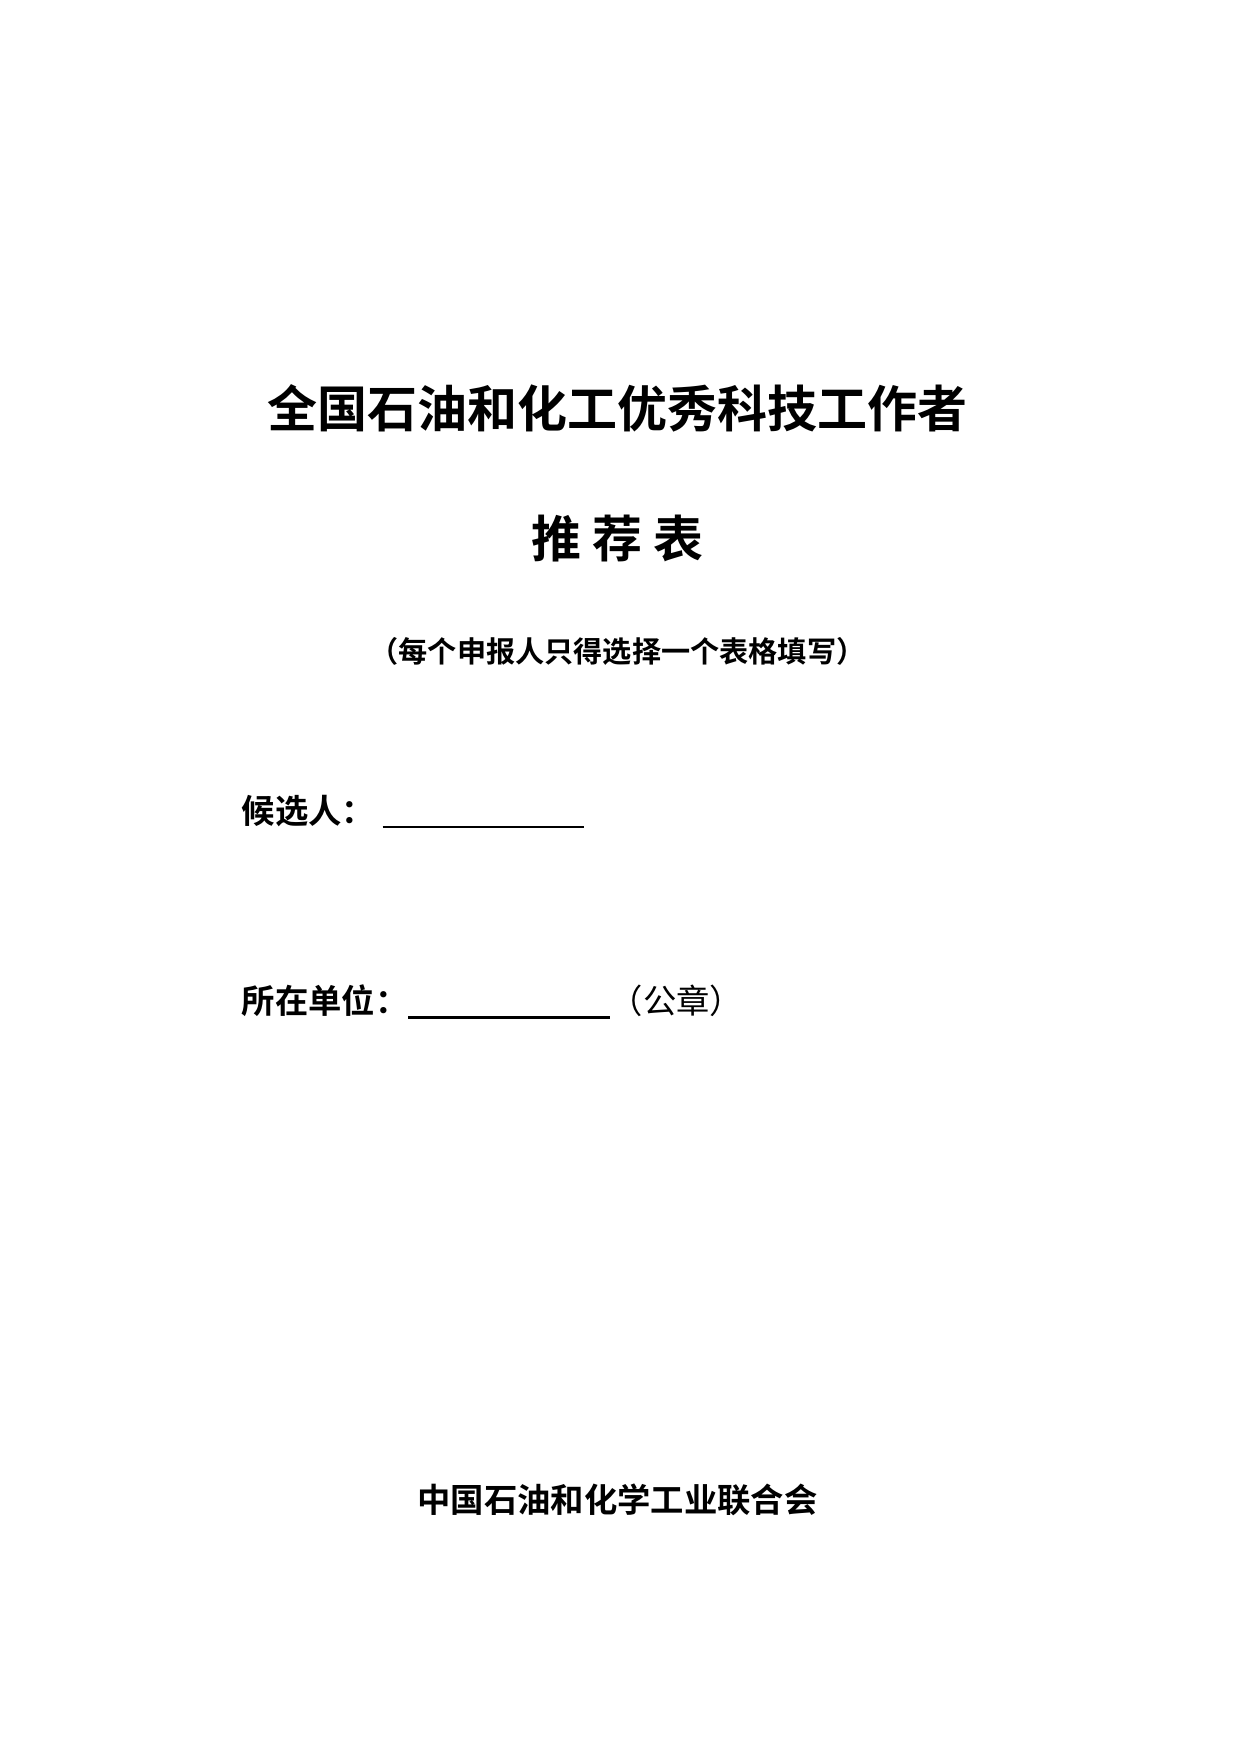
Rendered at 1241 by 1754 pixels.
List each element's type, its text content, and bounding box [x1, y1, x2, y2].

text 全国石油和化工优秀科技工作者 [148, 357, 1087, 454]
text 中国石油和化学工业联合会 [148, 1466, 1087, 1531]
text 候选人： [241, 776, 1087, 841]
text （每个申报人只得选择一个表格填写） [148, 617, 1087, 682]
text 所在单位： （公章） [241, 967, 1087, 1032]
text 推 荐 表 [148, 487, 1087, 584]
